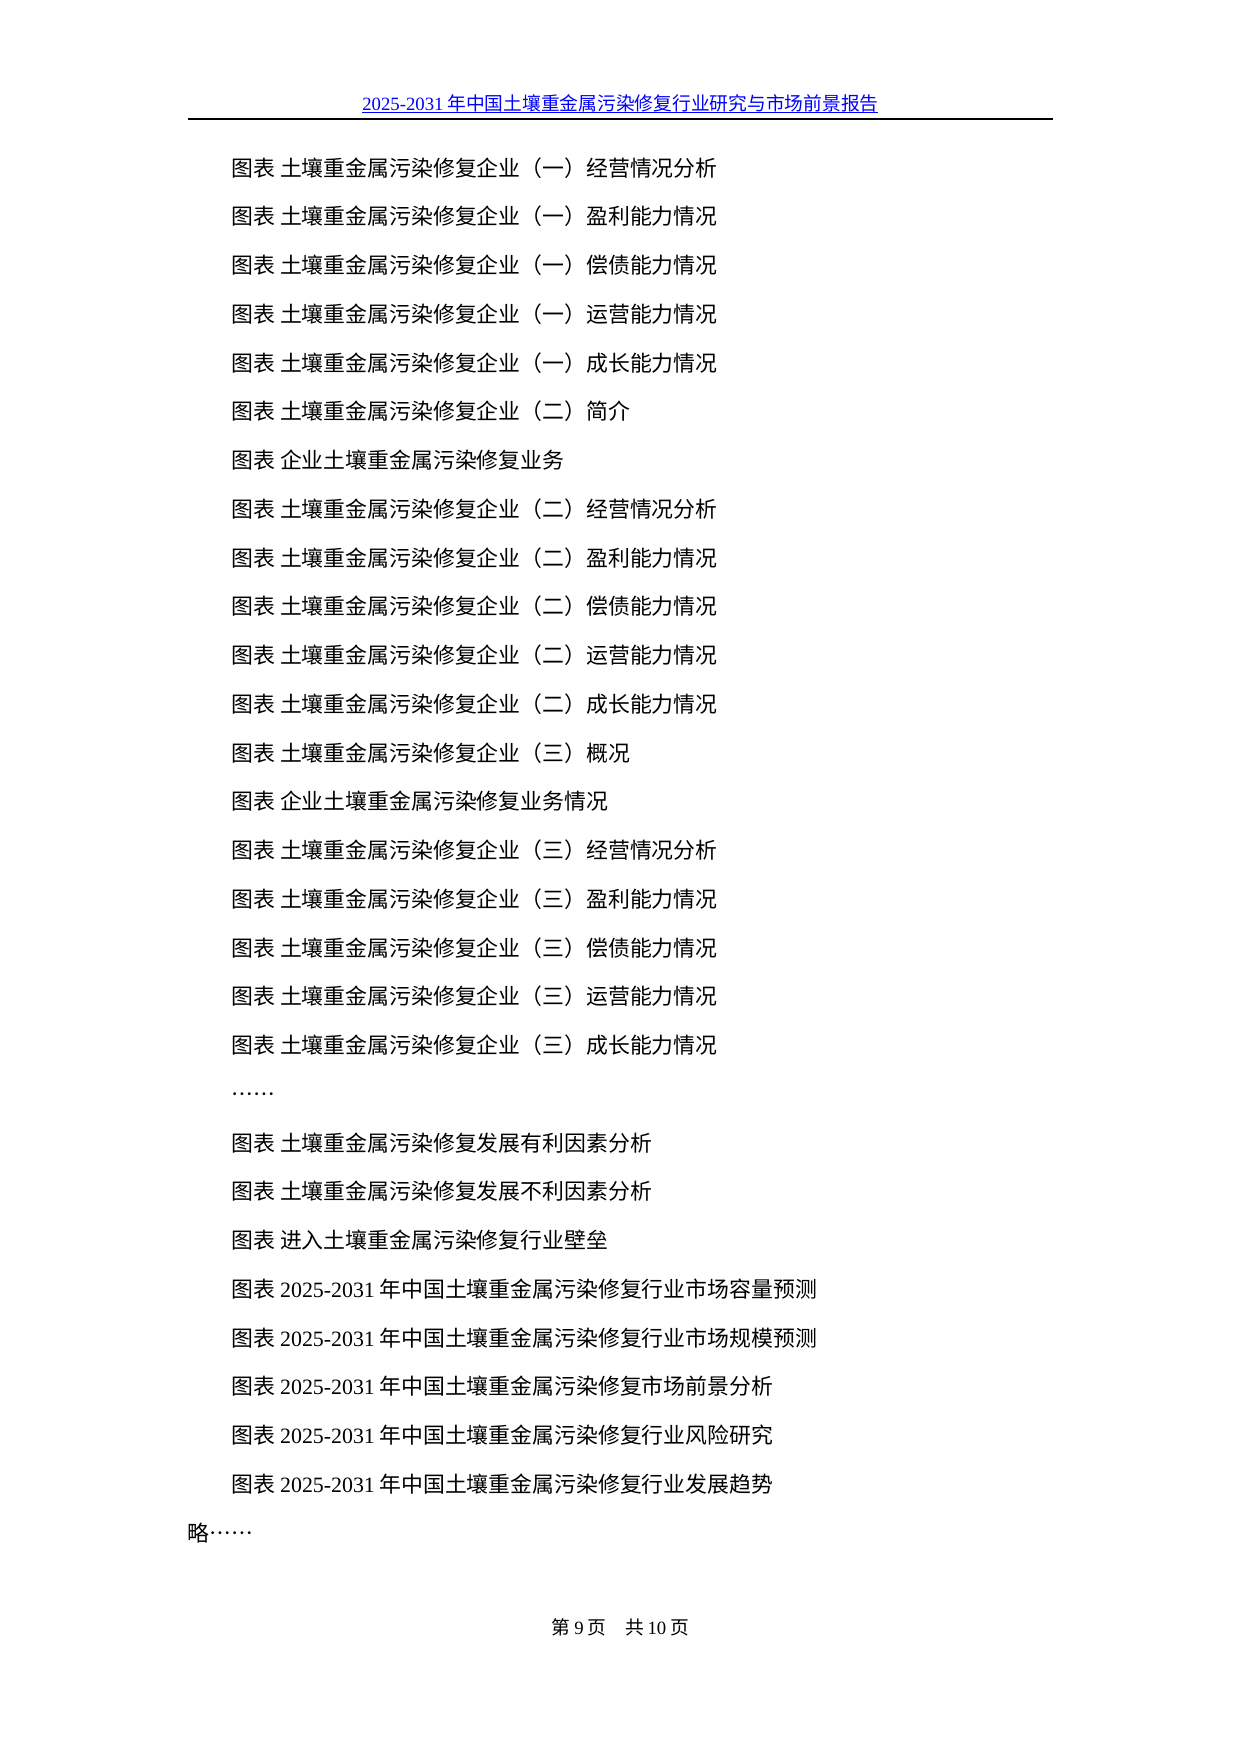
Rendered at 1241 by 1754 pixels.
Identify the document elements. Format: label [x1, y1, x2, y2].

text [187, 150, 1053, 1548]
